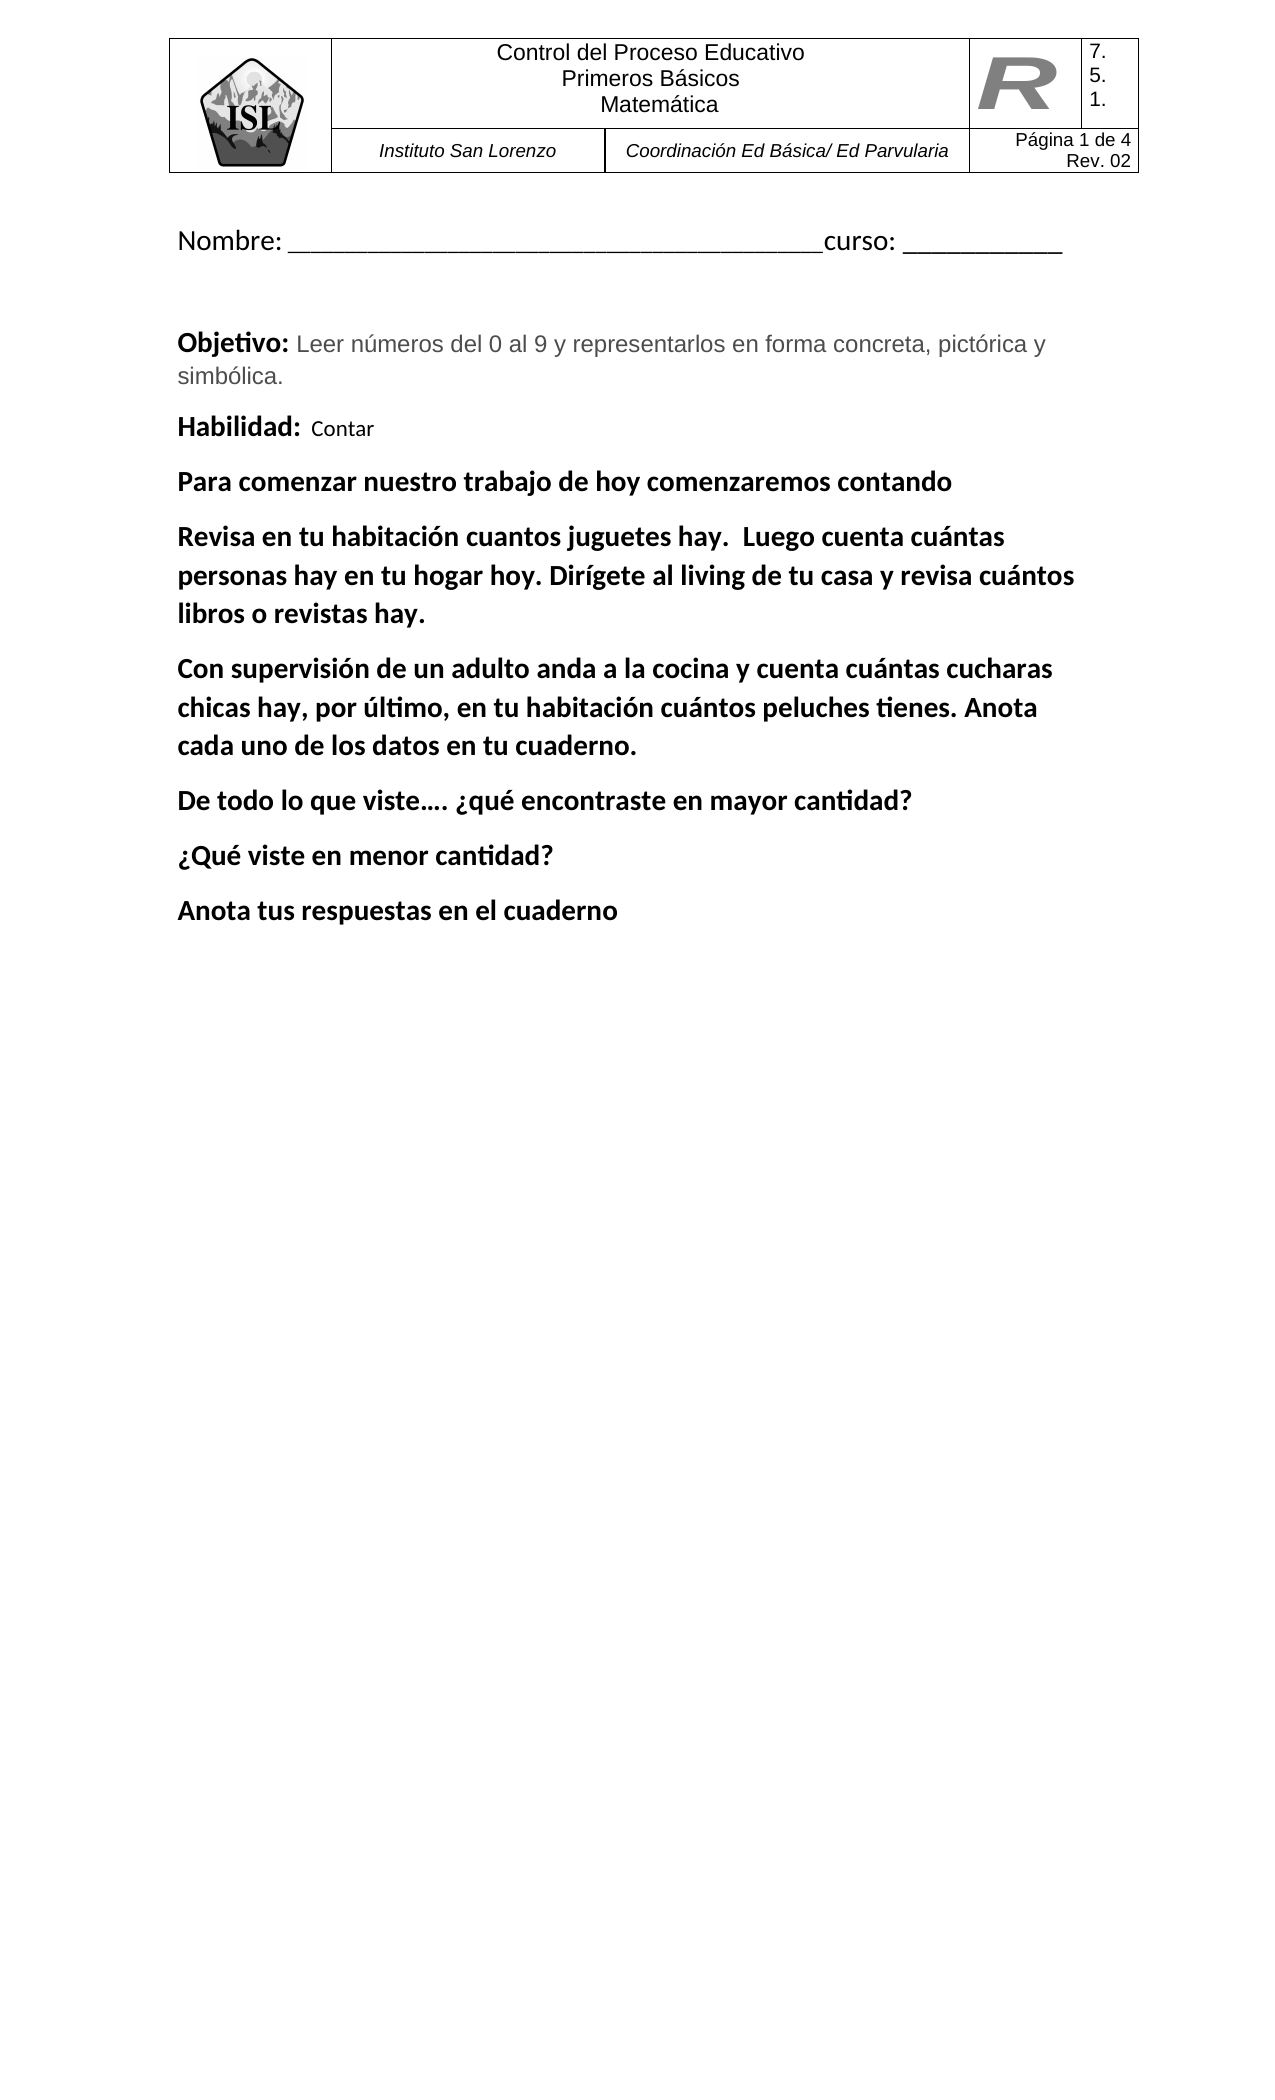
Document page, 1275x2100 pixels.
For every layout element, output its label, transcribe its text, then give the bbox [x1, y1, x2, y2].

text Con supervisión de un adulto anda a la cocina y cuenta cuántas cucharas chicas hay, por último, en tu habitación cuántos peluches tienes. Anota cada uno de los datos en tu cuaderno. [177, 650, 1098, 763]
picture [197, 55, 308, 170]
text Para comenzar nuestro trabajo de hoy comenzaremos contando [177, 463, 1098, 499]
text Objetivo: Leer números del 0 al 9 y representarlos en forma concreta, pictórica y simbólica. [177, 324, 1098, 389]
text Nombre: _______________________________________________curso: ___________ [177, 222, 1098, 257]
text Revisa en tu habitación cuantos juguetes hay. Luego cuenta cuántas personas hay en tu hogar hoy. Dirígete al living de tu casa y revisa cuántos libros o revistas hay. [177, 518, 1098, 631]
text De todo lo que viste…. ¿qué encontraste en mayor cantidad? [177, 782, 1098, 818]
text ¿Qué viste en menor cantidad? [177, 837, 1098, 873]
text Habilidad: Contar [177, 408, 1098, 444]
text Anota tus respuestas en el cuaderno [177, 892, 1098, 928]
